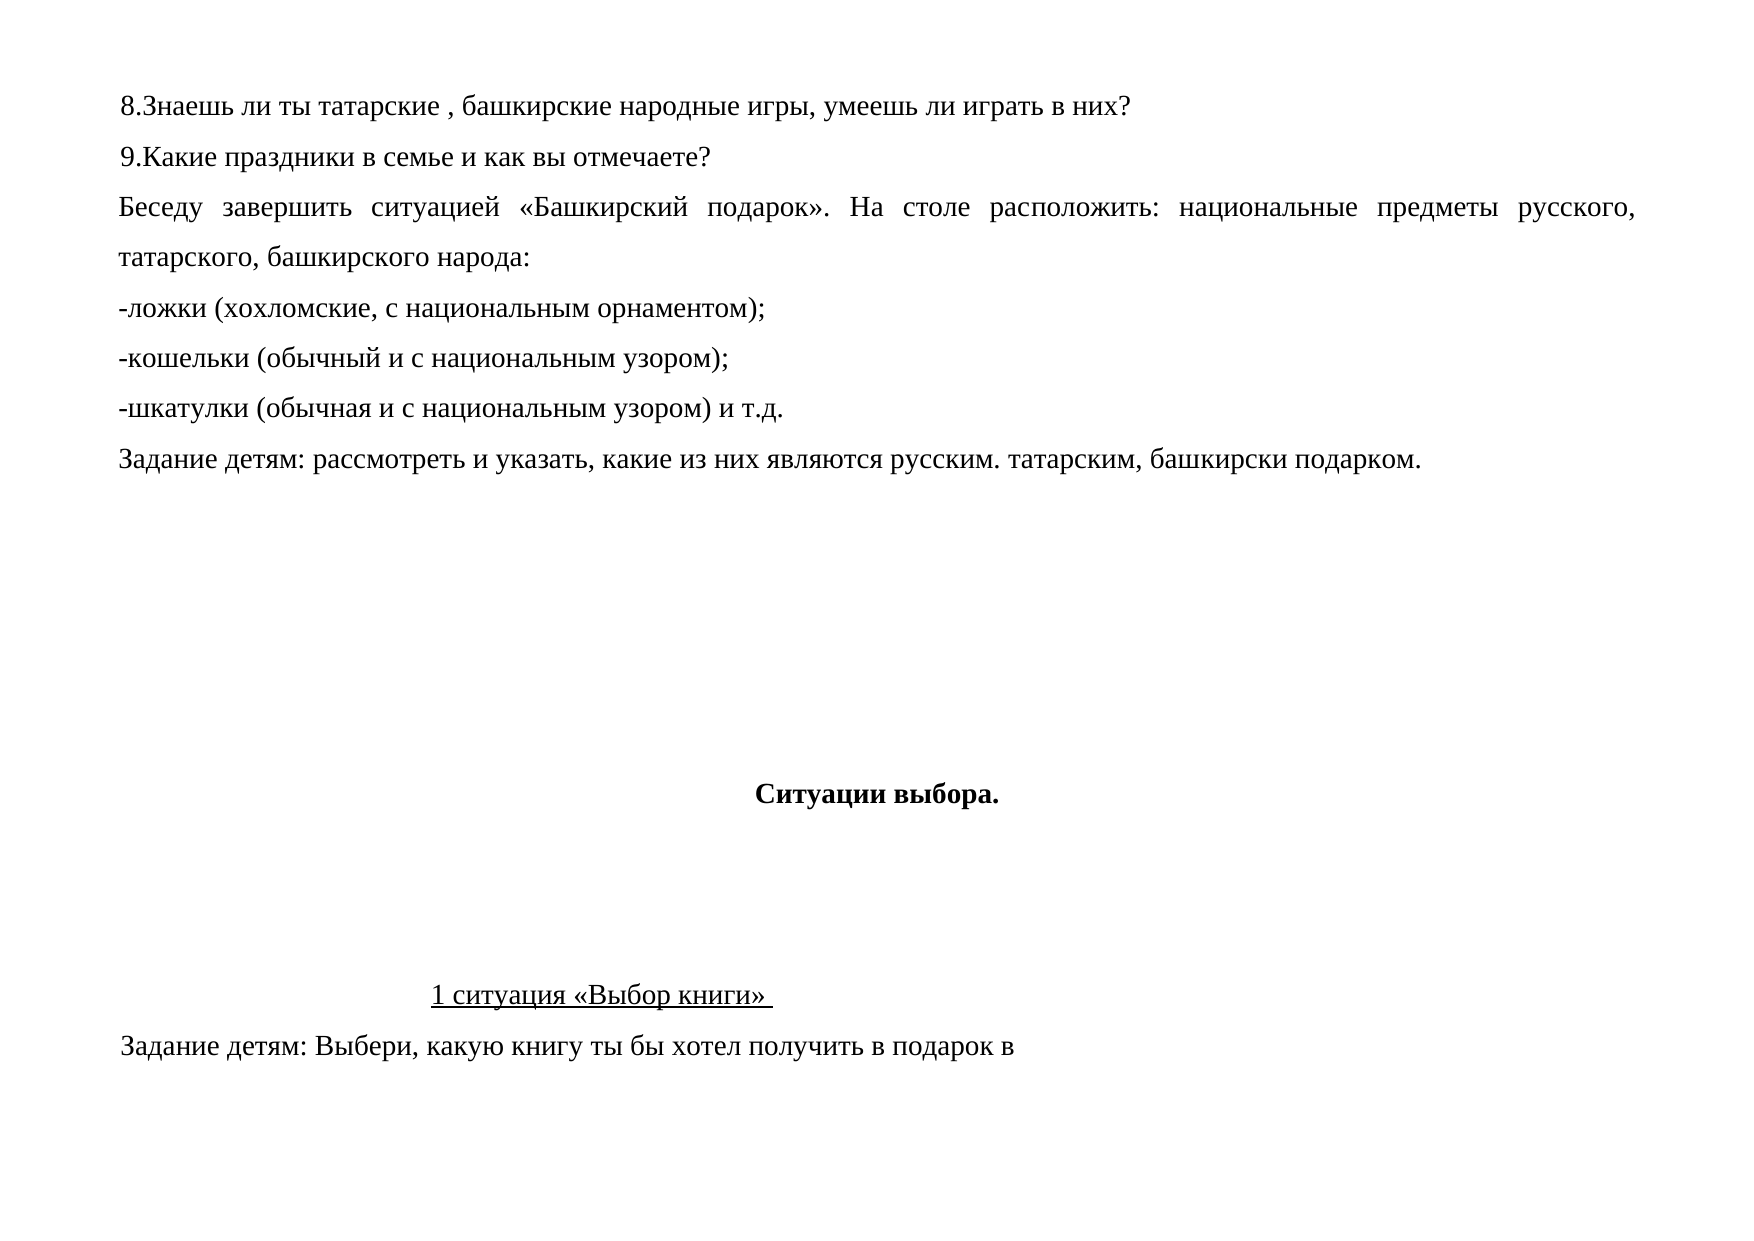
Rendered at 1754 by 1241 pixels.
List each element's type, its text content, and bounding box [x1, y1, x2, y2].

text -кошельки (обычный и с национальным узором); [118, 340, 1636, 374]
text 1 ситуация «Выбор книги» [120, 977, 1636, 1011]
text 9.Какие праздники в семье и как вы отмечаете? [120, 139, 1636, 172]
text 8.Знаешь ли ты татарские , башкирские народные игры, умеешь ли играть в них? [120, 88, 1636, 122]
text -шкатулки (обычная и с национальным узором) и т.д. [118, 390, 1636, 424]
text Беседу завершить ситуацией «Башкирский подарок». На столе расположить: национальные предметы русского, татарского, башкирского народа: [118, 189, 1636, 273]
text -ложки (хохломские, с национальным орнаментом); [118, 290, 1636, 323]
text Ситуации выбора. [118, 776, 1636, 810]
text Задание детям: Выбери, какую книгу ты бы хотел получить в подарок в [120, 1028, 1636, 1061]
text Задание детям: рассмотреть и указать, какие из них являются русским. татарским, башкирски подарком. [118, 441, 1636, 474]
